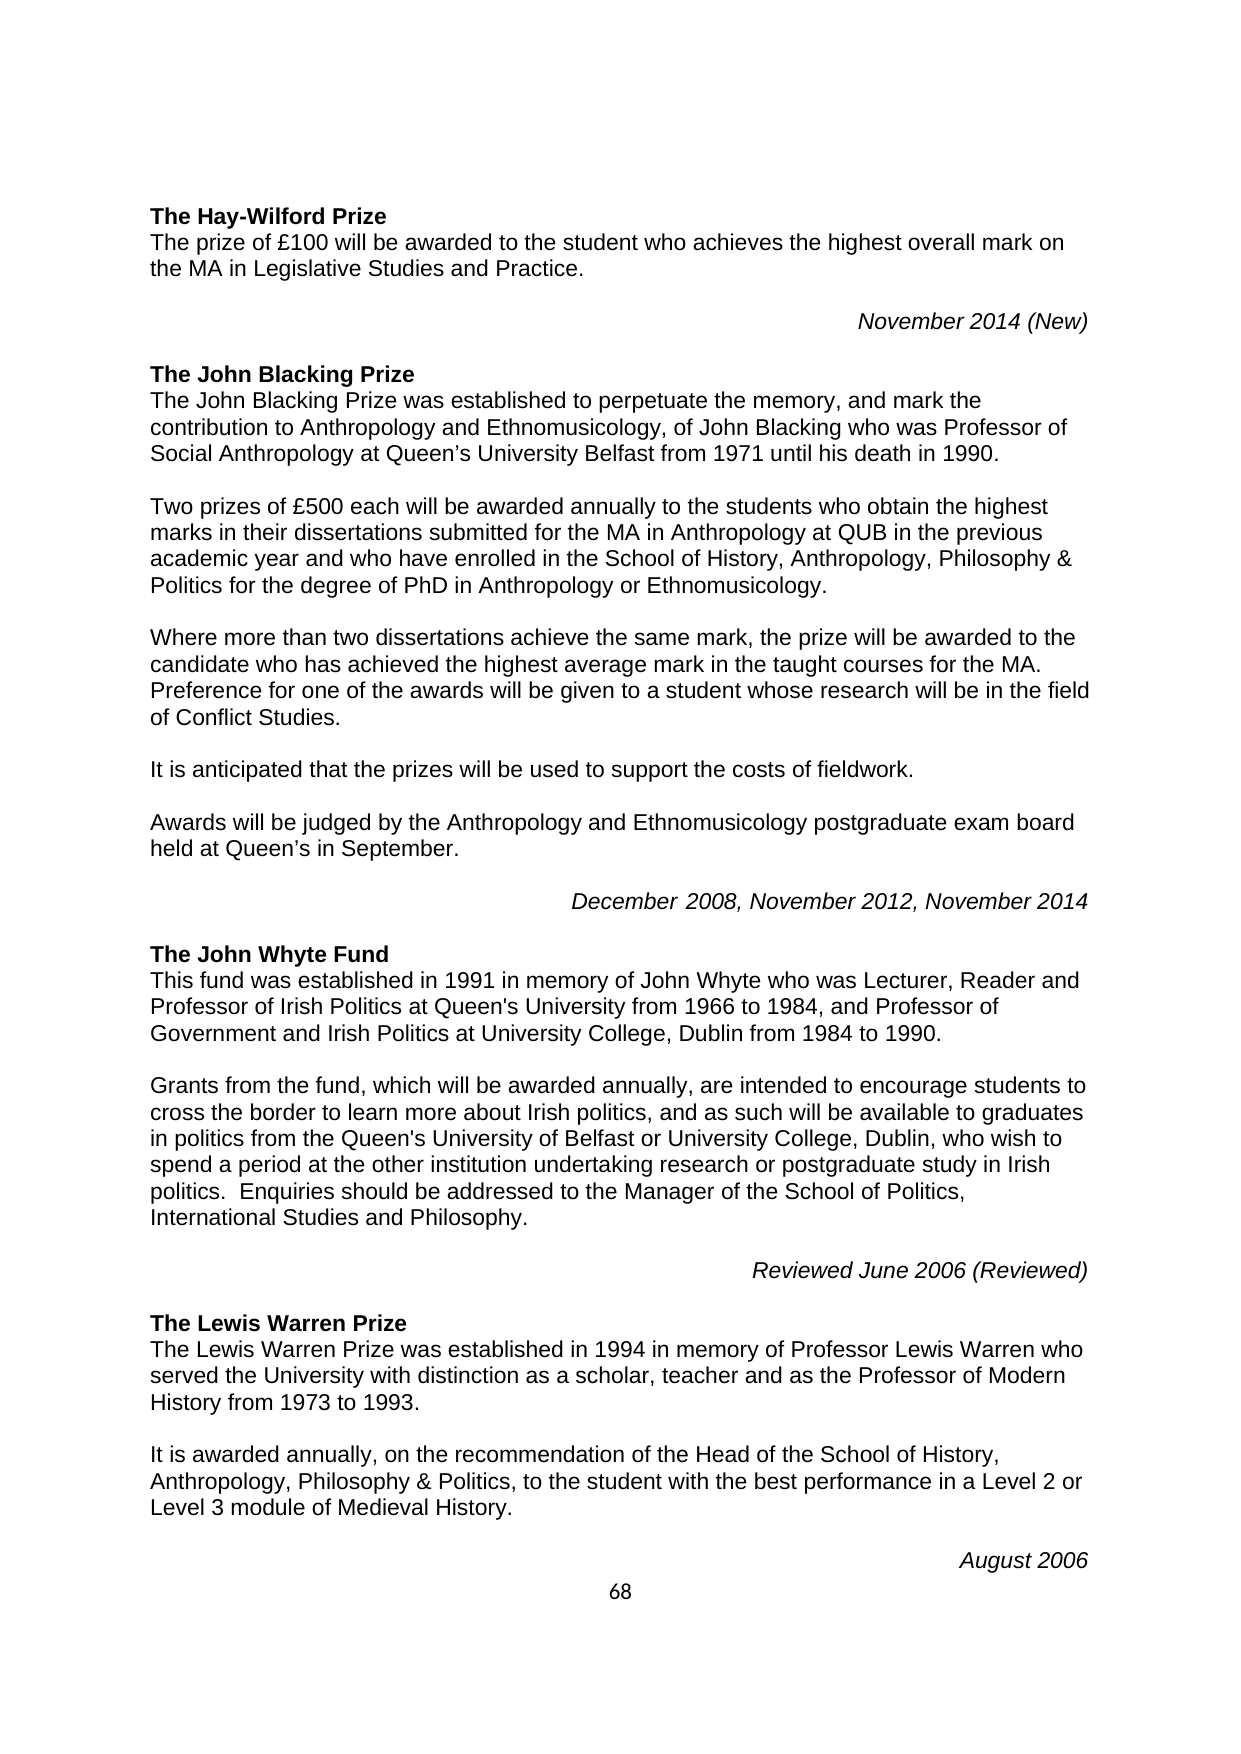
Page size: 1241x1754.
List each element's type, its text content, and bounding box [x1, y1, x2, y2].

text The John Blacking Prize was established to perpetuate the memory, and mark the contribution to Anthropology and Ethnomusicology, of John Blacking who was Professor of Social Anthropology at Queen’s University Belfast from 1971 until his death in 1990. [150, 387, 1090, 466]
text December 2008, November 2012, November 2014 [150, 888, 1090, 914]
text This fund was established in 1991 in memory of John Whyte who was Lecturer, Reader and Professor of Irish Politics at Queen's University from 1966 to 1984, and Professor of Government and Irish Politics at University College, Dublin from 1984 to 1990. [150, 967, 1090, 1046]
text Where more than two dissertations achieve the same mark, the prize will be awarded to the candidate who has achieved the highest average mark in the taught courses for the MA. Preference for one of the awards will be given to a student whose research will be in the field of Conflict Studies. [150, 624, 1090, 730]
text August 2006 [150, 1547, 1090, 1573]
text Awards will be judged by the Anthropology and Ethnomusicology postgraduate exam board held at Queen’s in September. [150, 809, 1090, 862]
text The Lewis Warren Prize was established in 1994 in memory of Professor Lewis Warren who served the University with distinction as a scholar, teacher and as the Professor of Modern History from 1973 to 1993. [150, 1336, 1090, 1415]
subtitle The John Blacking Prize [150, 361, 1090, 387]
text November 2014 (New) [150, 308, 1090, 334]
text Reviewed June 2006 (Reviewed) [150, 1257, 1090, 1283]
text Grants from the fund, which will be awarded annually, are intended to encourage students to cross the border to learn more about Irish politics, and as such will be available to graduates in politics from the Queen's University of Belfast or University College, Dublin, who wish to spend a period at the other institution undertaking research or postgraduate study in Irish politics. Enquiries should be addressed to the Manager of the School of Politics, International Studies and Philosophy. [150, 1072, 1090, 1231]
text The prize of £100 will be awarded to the student who achieves the highest overall mark on the MA in Legislative Studies and Practice. [150, 229, 1090, 282]
text Two prizes of £500 each will be awarded annually to the students who obtain the highest marks in their dissertations submitted for the MA in Anthropology at QUB in the previous academic year and who have enrolled in the School of History, Anthropology, Philosophy & Politics for the degree of PhD in Anthropology or Ethnomusicology. [150, 493, 1090, 598]
subtitle The Hay-Wilford Prize [150, 203, 1090, 229]
text It is awarded annually, on the recommendation of the Head of the School of History, Anthropology, Philosophy & Politics, to the student with the best performance in a Level 2 or Level 3 module of Medieval History. [150, 1441, 1090, 1520]
subtitle The Lewis Warren Prize [150, 1309, 1090, 1336]
text It is anticipated that the prizes will be used to support the costs of fieldwork. [150, 756, 1090, 782]
subtitle The John Whyte Fund [150, 941, 1090, 967]
